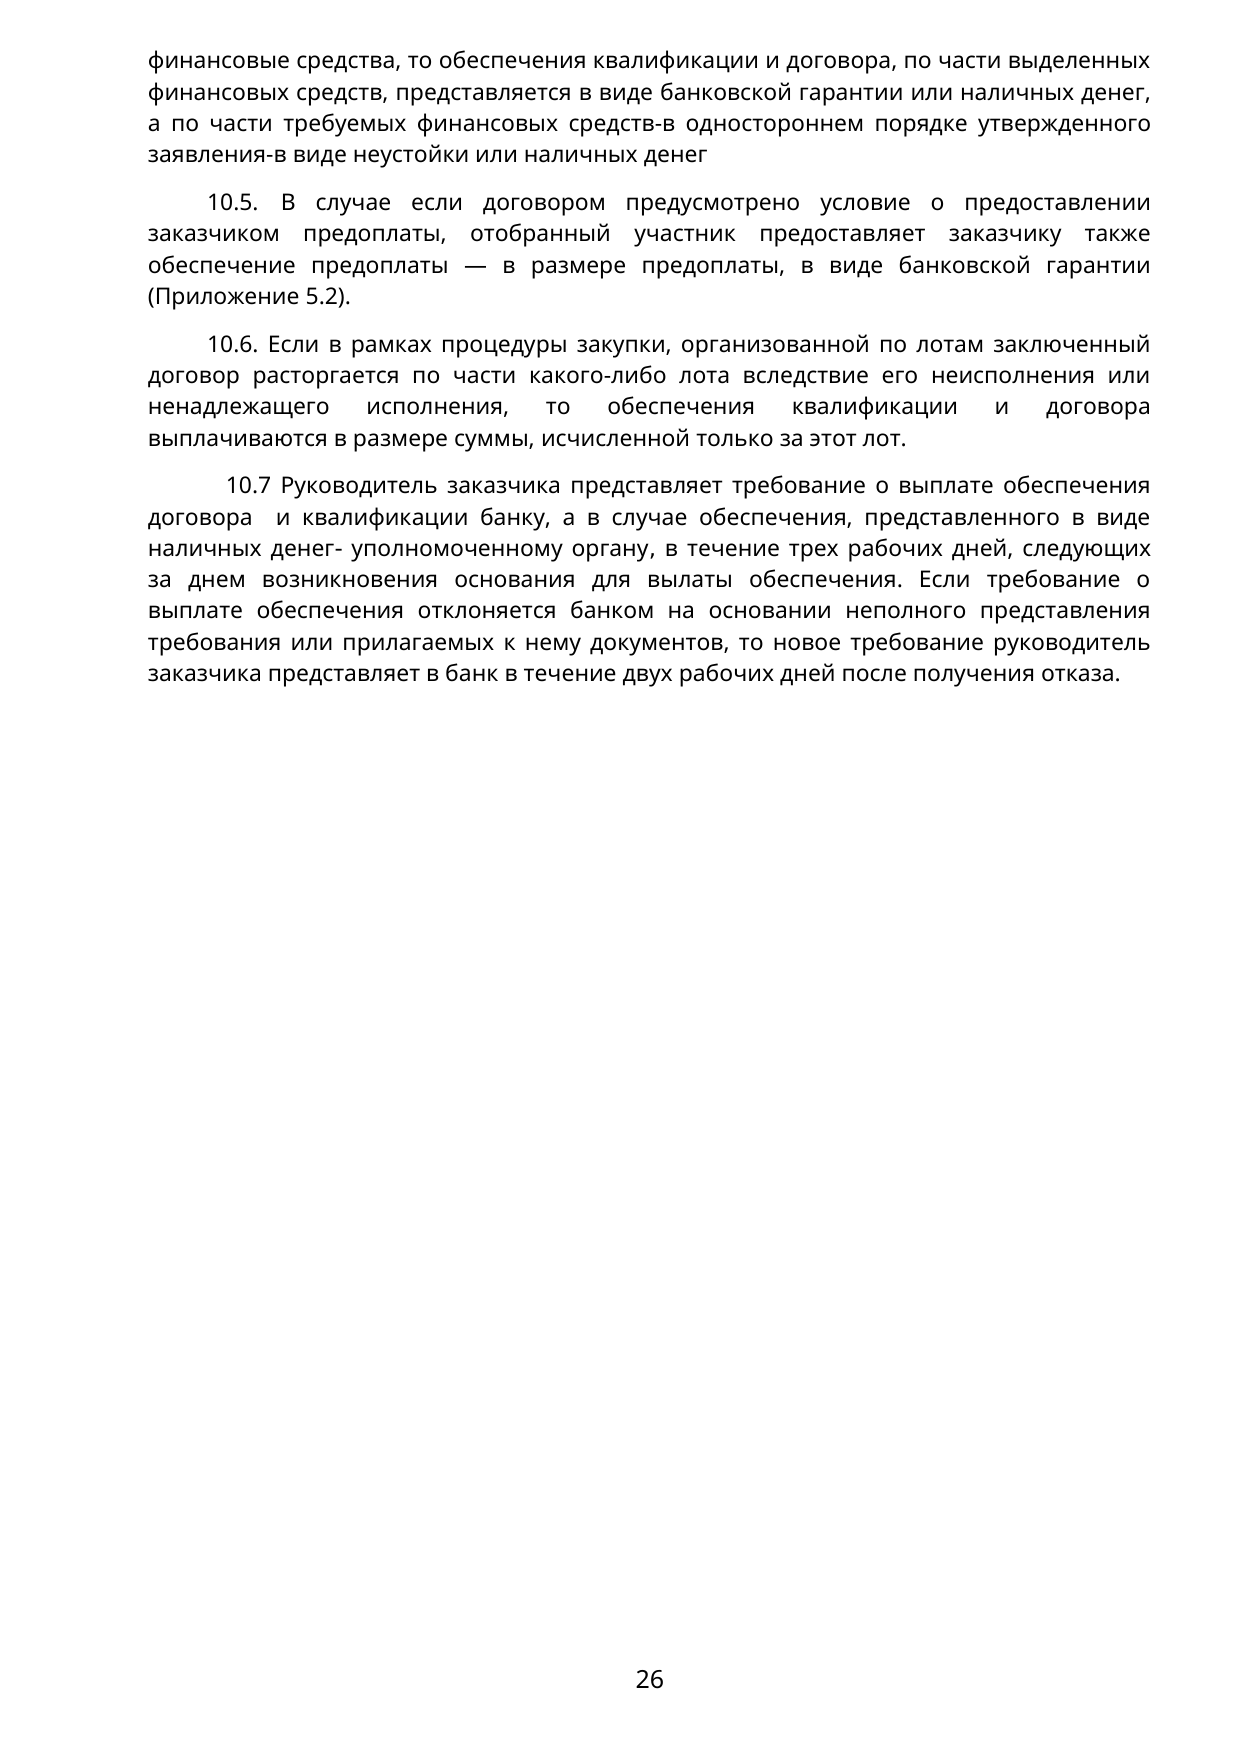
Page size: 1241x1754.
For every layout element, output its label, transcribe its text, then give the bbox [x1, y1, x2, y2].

text 10.7 Руководитель заказчика представляет требование о выплате обеспечения договора и квалификации банку, а в случае обеспечения, представленного в виде наличных денег- уполномоченному органу, в течение трех рабочих дней, следующих за днем возникновения основания для вылаты обеспечения. Если требование о выплате обеспечения отклоняется банком на основании неполного представления требования или прилагаемых к нему документов, то новое требование руководитель заказчика представляет в банк в течение двух рабочих дней после получения отказа. [148, 469, 1152, 688]
text 10.5. В случае если договором предусмотрено условие о предоставлении заказчиком предоплаты, отобранный участник предоставляет заказчику также обеспечение предоплаты — в размере предоплаты, в виде банковской гарантии (Приложение 5.2). [148, 186, 1152, 311]
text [148, 44, 1152, 169]
text 10.6. Если в рамках процедуры закупки, организованной по лотам заключенный договор расторгается по части какого-либо лота вследствие его неисполнения или ненадлежащего исполнения, то обеспечения квалификации и договора выплачиваются в размере суммы, исчисленной только за этот лот. [148, 328, 1152, 453]
